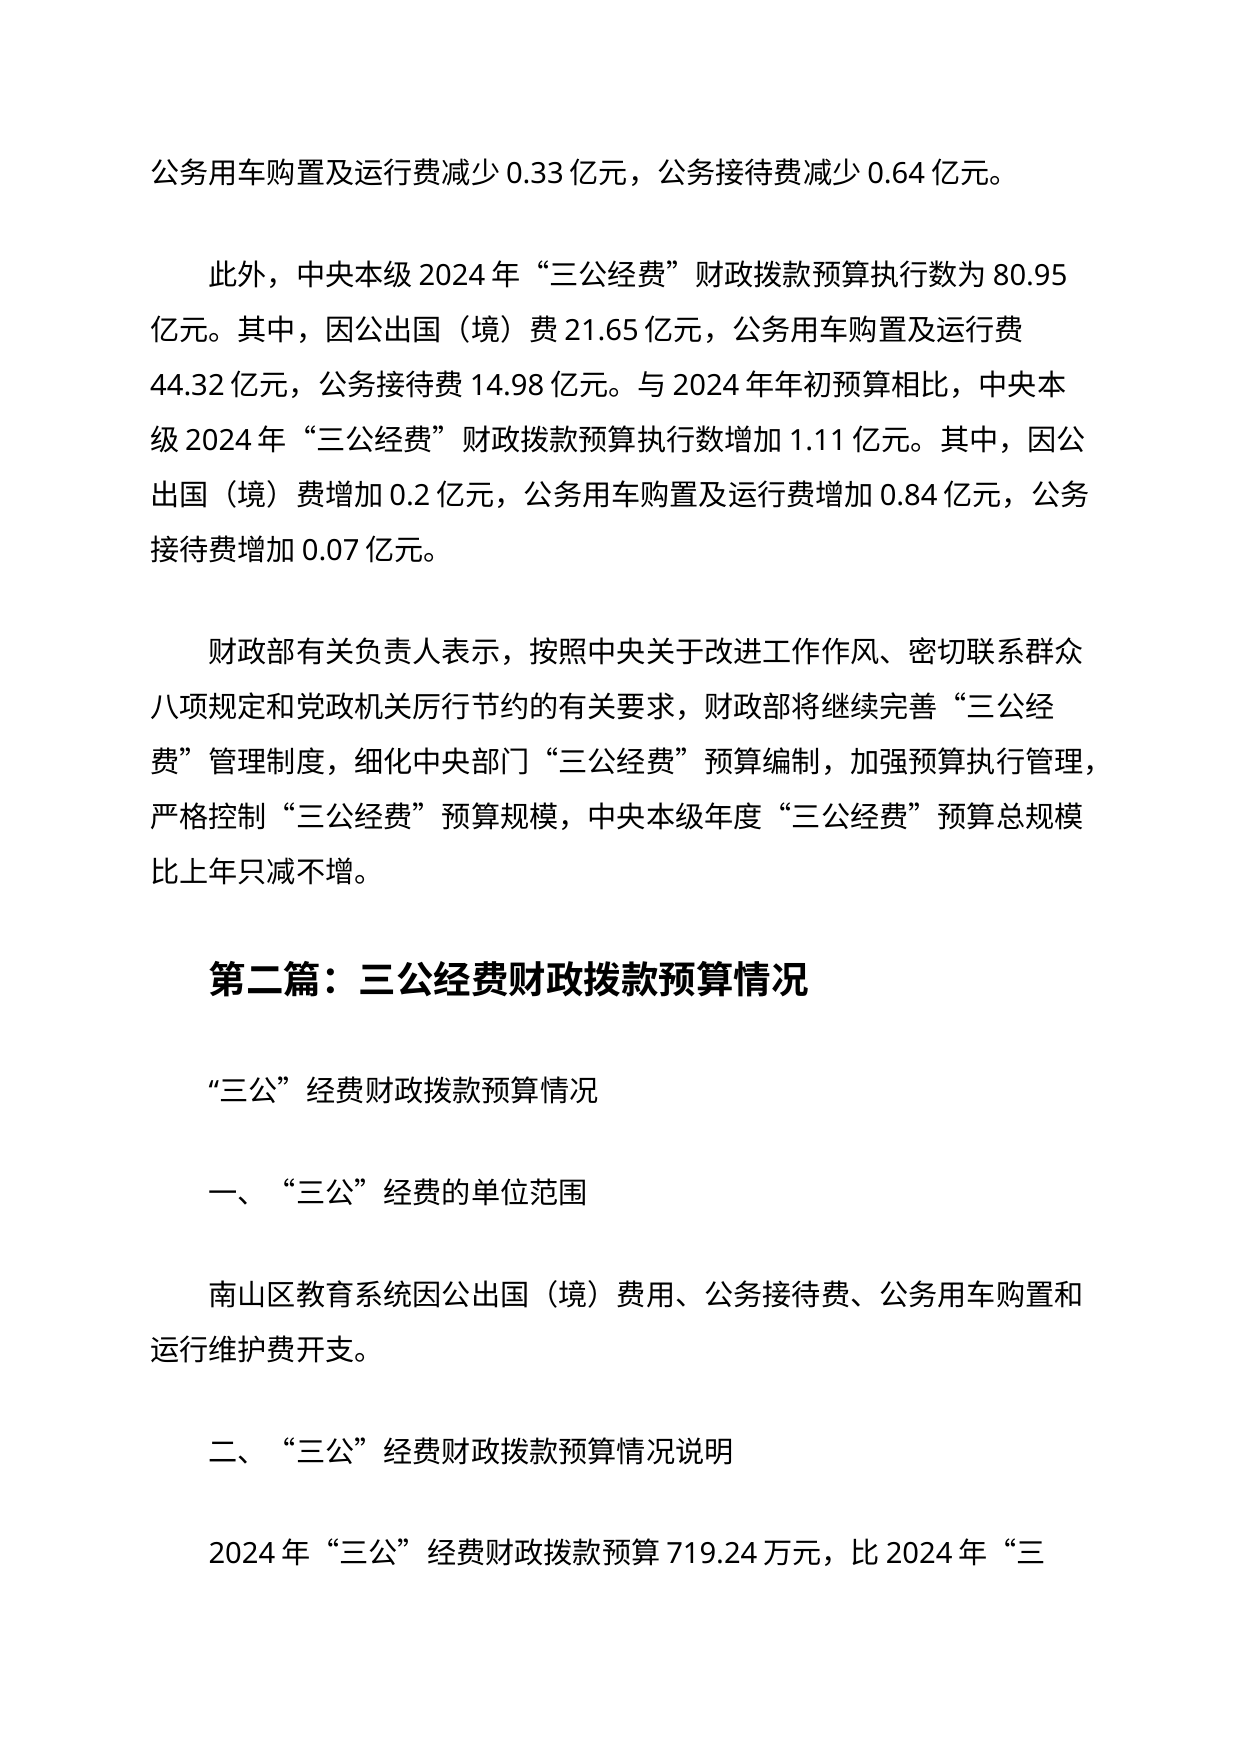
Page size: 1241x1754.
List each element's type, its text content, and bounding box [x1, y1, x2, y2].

text 第二篇：三公经费财政拨款预算情况 [150, 950, 1090, 1004]
text 财政部有关负责人表示，按照中央关于改进工作作风、密切联系群众八项规定和党政机关厉行节约的有关要求，财政部将继续完善“三公经费”管理制度，细化中央部门“三公经费”预算编制，加强预算执行管理，严格控制“三公经费”预算规模，中央本级年度“三公经费”预算总规模比上年只减不增。 [150, 629, 1090, 891]
text “三公”经费财政拨款预算情况 [150, 1068, 1090, 1110]
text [150, 150, 1090, 192]
text 一、“三公”经费的单位范围 [150, 1170, 1090, 1212]
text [150, 1530, 1090, 1572]
text 南山区教育系统因公出国（境）费用、公务接待费、公务用车购置和运行维护费开支。 [150, 1271, 1090, 1369]
text 此外，中央本级2024年“三公经费”财政拨款预算执行数为80.95亿元。其中，因公出国（境）费21.65亿元，公务用车购置及运行费44.32亿元，公务接待费14.98亿元。与2024年年初预算相比，中央本级2024年“三公经费”财政拨款预算执行数增加1.11亿元。其中，因公出国（境）费增加0.2亿元，公务用车购置及运行费增加0.84亿元，公务接待费增加0.07亿元。 [150, 252, 1090, 569]
text 二、“三公”经费财政拨款预算情况说明 [150, 1428, 1090, 1470]
